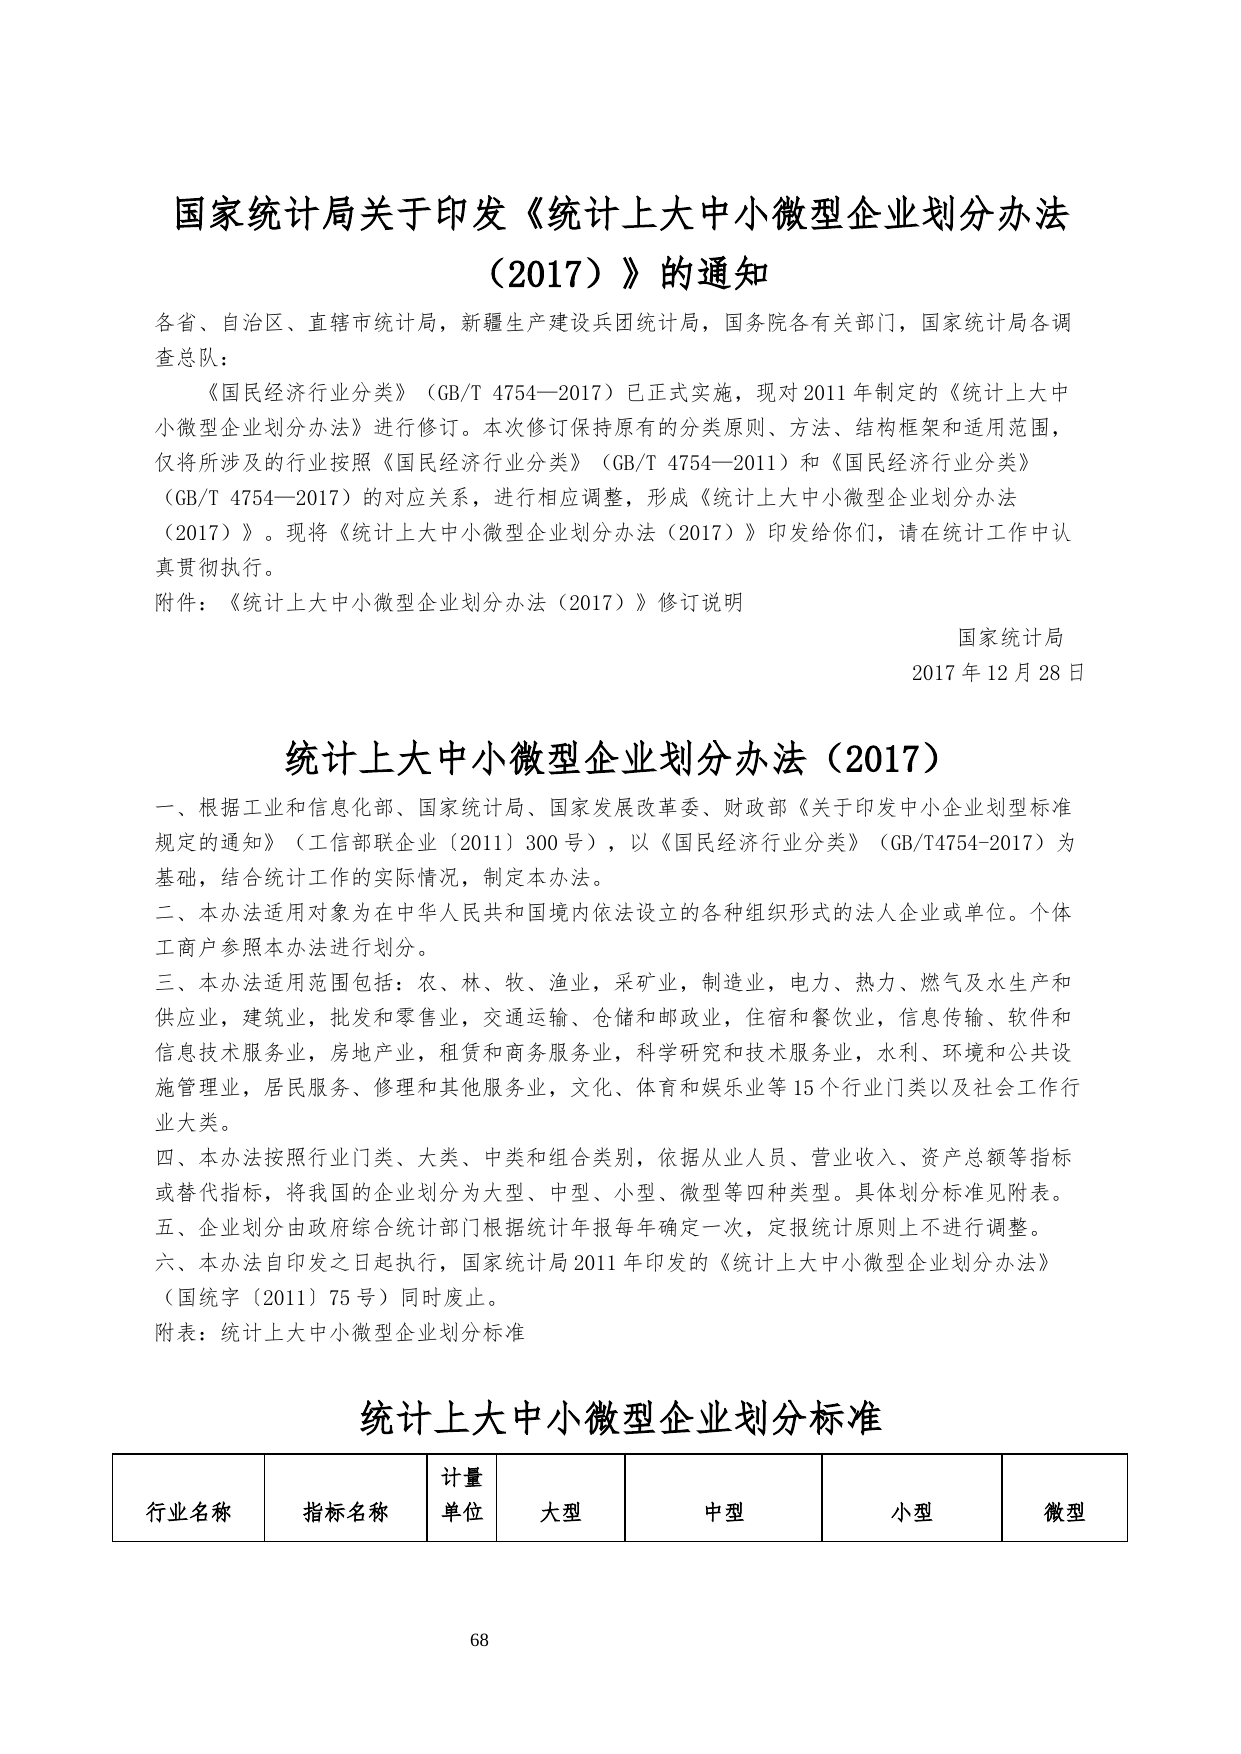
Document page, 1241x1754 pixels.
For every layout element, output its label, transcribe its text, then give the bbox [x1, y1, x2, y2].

text 附件：《统计上大中小微型企业划分办法（2017）》修订说明 [153, 589, 1087, 614]
text 三、本办法适用范围包括：农、林、牧、渔业，采矿业，制造业，电力、热力、燃气及水生产和供应业，建筑业，批发和零售业，交通运输、仓储和邮政业，住宿和餐饮业，信息传输、软件和信息技术服务业，房地产业，租赁和商务服务业，科学研究和技术服务业，水利、环境和公共设施管理业，居民服务、修理和其他服务业，文化、体育和娱乐业等15个行业门类以及社会工作行业大类。 [153, 968, 1087, 1133]
table_header 中型 [626, 1455, 821, 1541]
table_header 行业名称 [113, 1455, 264, 1541]
text 一、根据工业和信息化部、国家统计局、国家发展改革委、财政部《关于印发中小企业划型标准规定的通知》（工信部联企业〔2011〕300号），以《国民经济行业分类》（GB/T4754-2017）为基础，结合统计工作的实际情况，制定本办法。 [153, 793, 1087, 888]
table_header 小型 [823, 1455, 1001, 1541]
text 五、企业划分由政府综合统计部门根据统计年报每年确定一次，定报统计原则上不进行调整。 [153, 1213, 1087, 1238]
text 六、本办法自印发之日起执行，国家统计局2011年印发的《统计上大中小微型企业划分办法》（国统字〔2011〕75号）同时废止。 [153, 1248, 1087, 1308]
text 二、本办法适用对象为在中华人民共和国境内依法设立的各种组织形式的法人企业或单位。个体工商户参照本办法进行划分。 [153, 898, 1087, 958]
text 各省、自治区、直辖市统计局，新疆生产建设兵团统计局，国务院各有关部门，国家统计局各调查总队： [153, 309, 1087, 369]
table_header 计量单位 [428, 1455, 496, 1541]
text 2017年12月28日 [153, 659, 1087, 684]
table_header 微型 [1003, 1455, 1127, 1541]
text 四、本办法按照行业门类、大类、中类和组合类别，依据从业人员、营业收入、资产总额等指标或替代指标，将我国的企业划分为大型、中型、小型、微型等四种类型。具体划分标准见附表。 [153, 1143, 1087, 1203]
text 国家统计局关于印发《统计上大中小微型企业划分办法（2017）》的通知 [153, 189, 1087, 292]
text 统计上大中小微型企业划分办法（2017） [153, 734, 1087, 776]
text 《国民经济行业分类》（GB/T 4754—2017）已正式实施，现对2011年制定的《统计上大中小微型企业划分办法》进行修订。本次修订保持原有的分类原则、方法、结构框架和适用范围，仅将所涉及的行业按照《国民经济行业分类》（GB/T 4754—2011）和《国民经济行业分类》（GB/T 4754—2017）的对应关系，进行相应调整，形成《统计上大中小微型企业划分办法（2017）》。现将《统计上大中小微型企业划分办法（2017）》印发给你们，请在统计工作中认真贯彻执行。 [153, 379, 1087, 579]
table_header 大型 [497, 1455, 624, 1541]
text 国家统计局 [153, 624, 1087, 649]
text 统计上大中小微型企业划分标准 [153, 1393, 1087, 1436]
table_header 指标名称 [265, 1455, 426, 1541]
text 附表：统计上大中小微型企业划分标准 [153, 1318, 1087, 1343]
